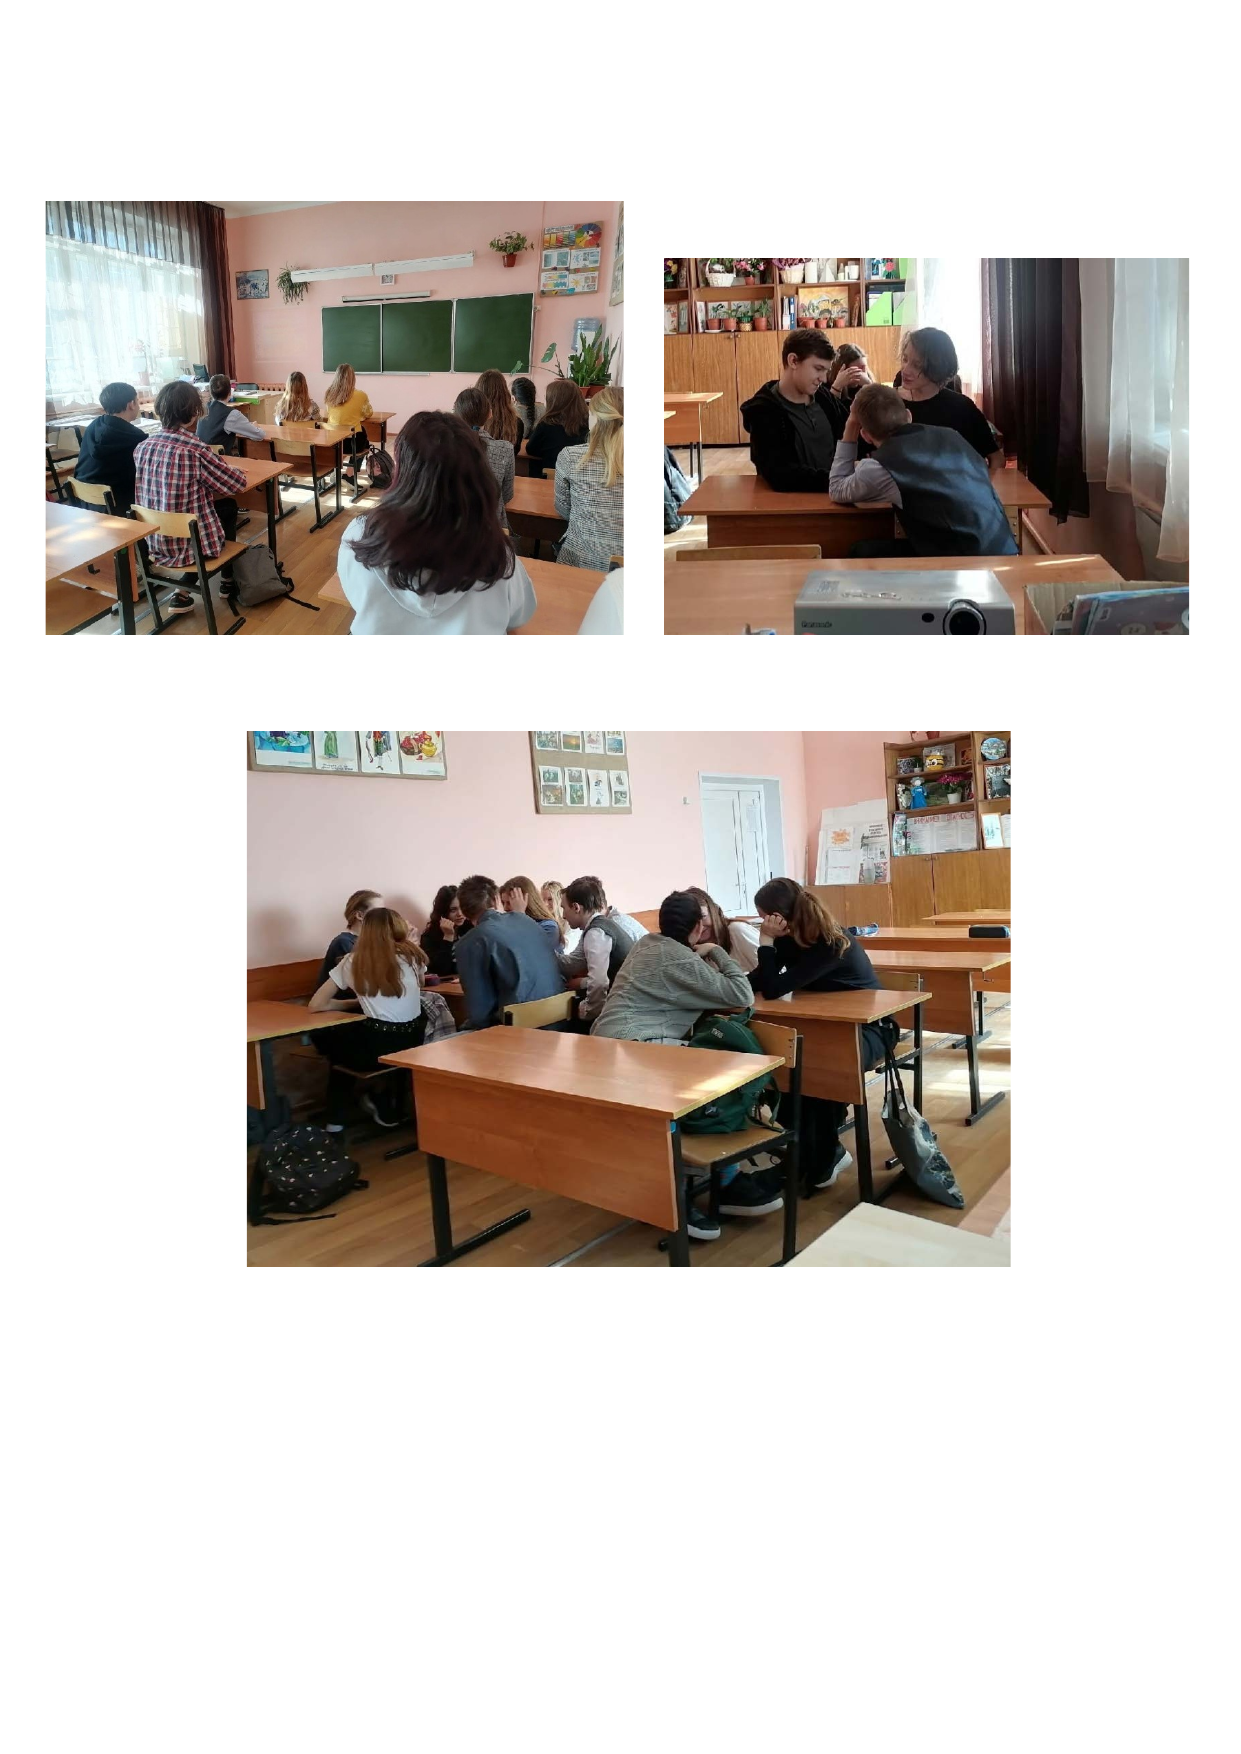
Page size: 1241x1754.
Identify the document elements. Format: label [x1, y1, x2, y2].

picture [246, 731, 1011, 1267]
picture [664, 258, 1190, 635]
picture [45, 201, 624, 635]
